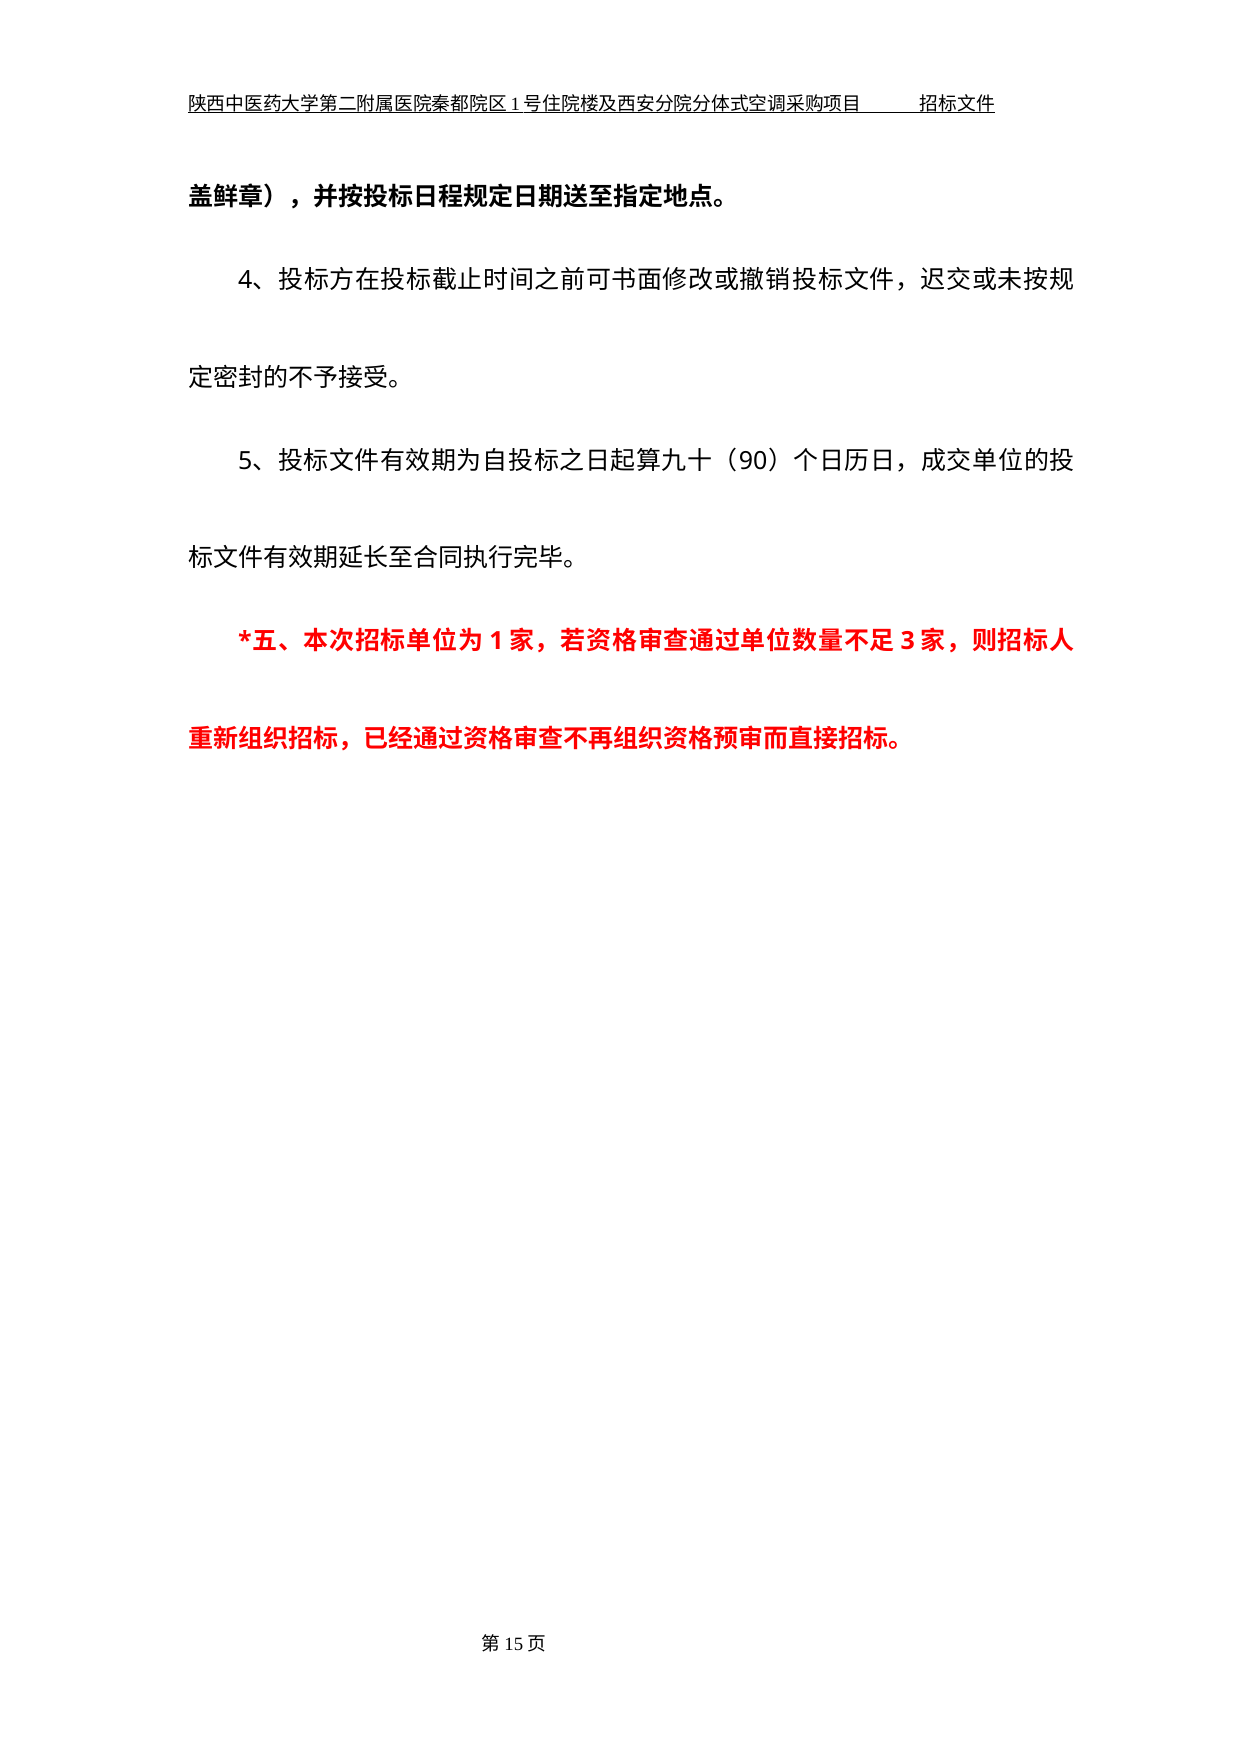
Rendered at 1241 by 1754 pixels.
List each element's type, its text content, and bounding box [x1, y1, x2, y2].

text *五、本次招标单位为1家，若资格审查通过单位数量不足3家，则招标人重新组织招标，已经通过资格审查不再组织资格预审而直接招标。 [188, 606, 1075, 769]
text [188, 162, 1075, 227]
text 4、投标方在投标截止时间之前可书面修改或撤销投标文件，迟交或未按规定密封的不予接受。 [188, 245, 1075, 408]
text 5、投标文件有效期为自投标之日起算九十（90）个日历日，成交单位的投标文件有效期延长至合同执行完毕。 [188, 426, 1075, 588]
